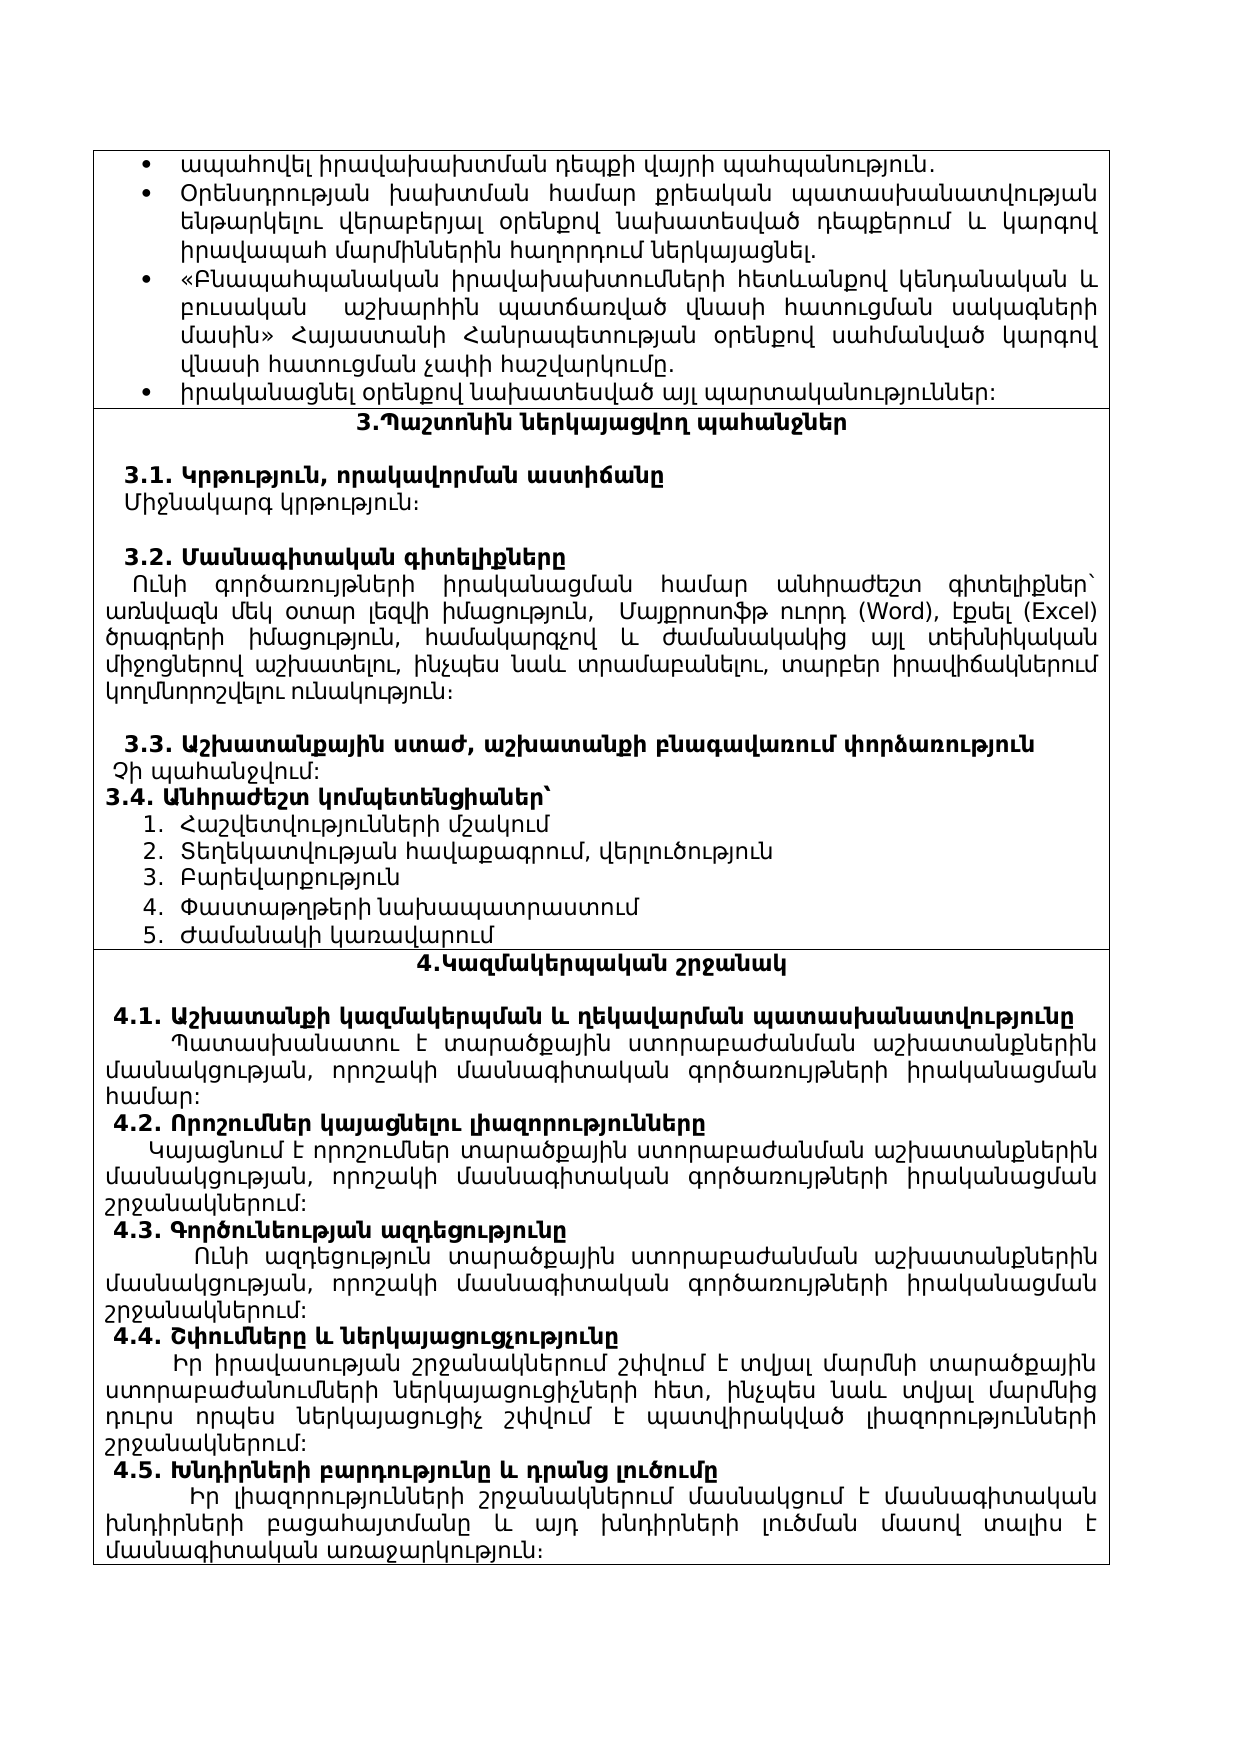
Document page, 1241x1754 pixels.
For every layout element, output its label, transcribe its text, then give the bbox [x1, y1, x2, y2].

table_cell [94, 151, 1109, 408]
table_cell 3.Պաշտոնին ներկայացվող պահանջներ 3.1. Կրթություն, որակավորման աստիճանը Միջնակարգ կրթություն։ 3.2. Մասնագիտական գիտելիքները Ունի գործառույթների իրականացման համար անհրաժեշտ գիտելիքներ` առնվազն մեկ օտար լեզվի իմացություն, Մայքրոսոֆթ ուորդ (Word), էքսել (Excel) ծրագրերի իմացություն, համակարգչով և ժամանակակից այլ տեխնիկական միջոցներով աշխատելու, ինչպես նաև տրամաբանելու, տարբեր իրավիճակներում կողմնորոշվելու ունակություն։ 3.3. Աշխատանքային ստաժ, աշխատանքի բնագավառում փորձառություն Չի պահանջվում: 3.4. Անհրաժեշտ կոմպետենցիաներ՝ Հաշվետվությունների մշակում Տեղեկատվության հավաքագրում, վերլուծություն Բարեվարքություն Փաստաթղթերի նախապատրաստում Ժամանակի կառավարում [94, 409, 1109, 949]
table_cell 4.Կազմակերպական շրջանակ 4.1. Աշխատանքի կազմակերպման և ղեկավարման պատասխանատվությունը Պատասխանատու է տարածքային ստորաբաժանման աշխատանքներին մասնակցության, որոշակի մասնագիտական գործառույթների իրականացման համար: 4.2. Որոշումներ կայացնելու լիազորությունները Կայացնում է որոշումներ տարածքային ստորաբաժանման աշխատանքներին մասնակցության, որոշակի մասնագիտական գործառույթների իրականացման շրջանակներում: 4.3. Գործունեության ազդեցությունը Ունի ազդեցություն տարածքային ստորաբաժանման աշխատանքներին մասնակցության, որոշակի մասնագիտական գործառույթների իրականացման շրջանակներում: 4.4. Շփումները և ներկայացուցչությունը Իր իրավասության շրջանակներում շփվում է տվյալ մարմնի տարածքային ստորաբաժանումների ներկայացուցիչների հետ, ինչպես նաև տվյալ մարմնից դուրս որպես ներկայացուցիչ շփվում է պատվիրակված լիազորությունների շրջանակներում: 4.5. Խնդիրների բարդությունը և դրանց լուծումը Իր լիազորությունների շրջանակներում մասնակցում է մասնագիտական խնդիրների բացահայտմանը և այդ խնդիրների լուծման մասով տալիս է մասնագիտական առաջարկություն։ [94, 950, 1109, 1563]
